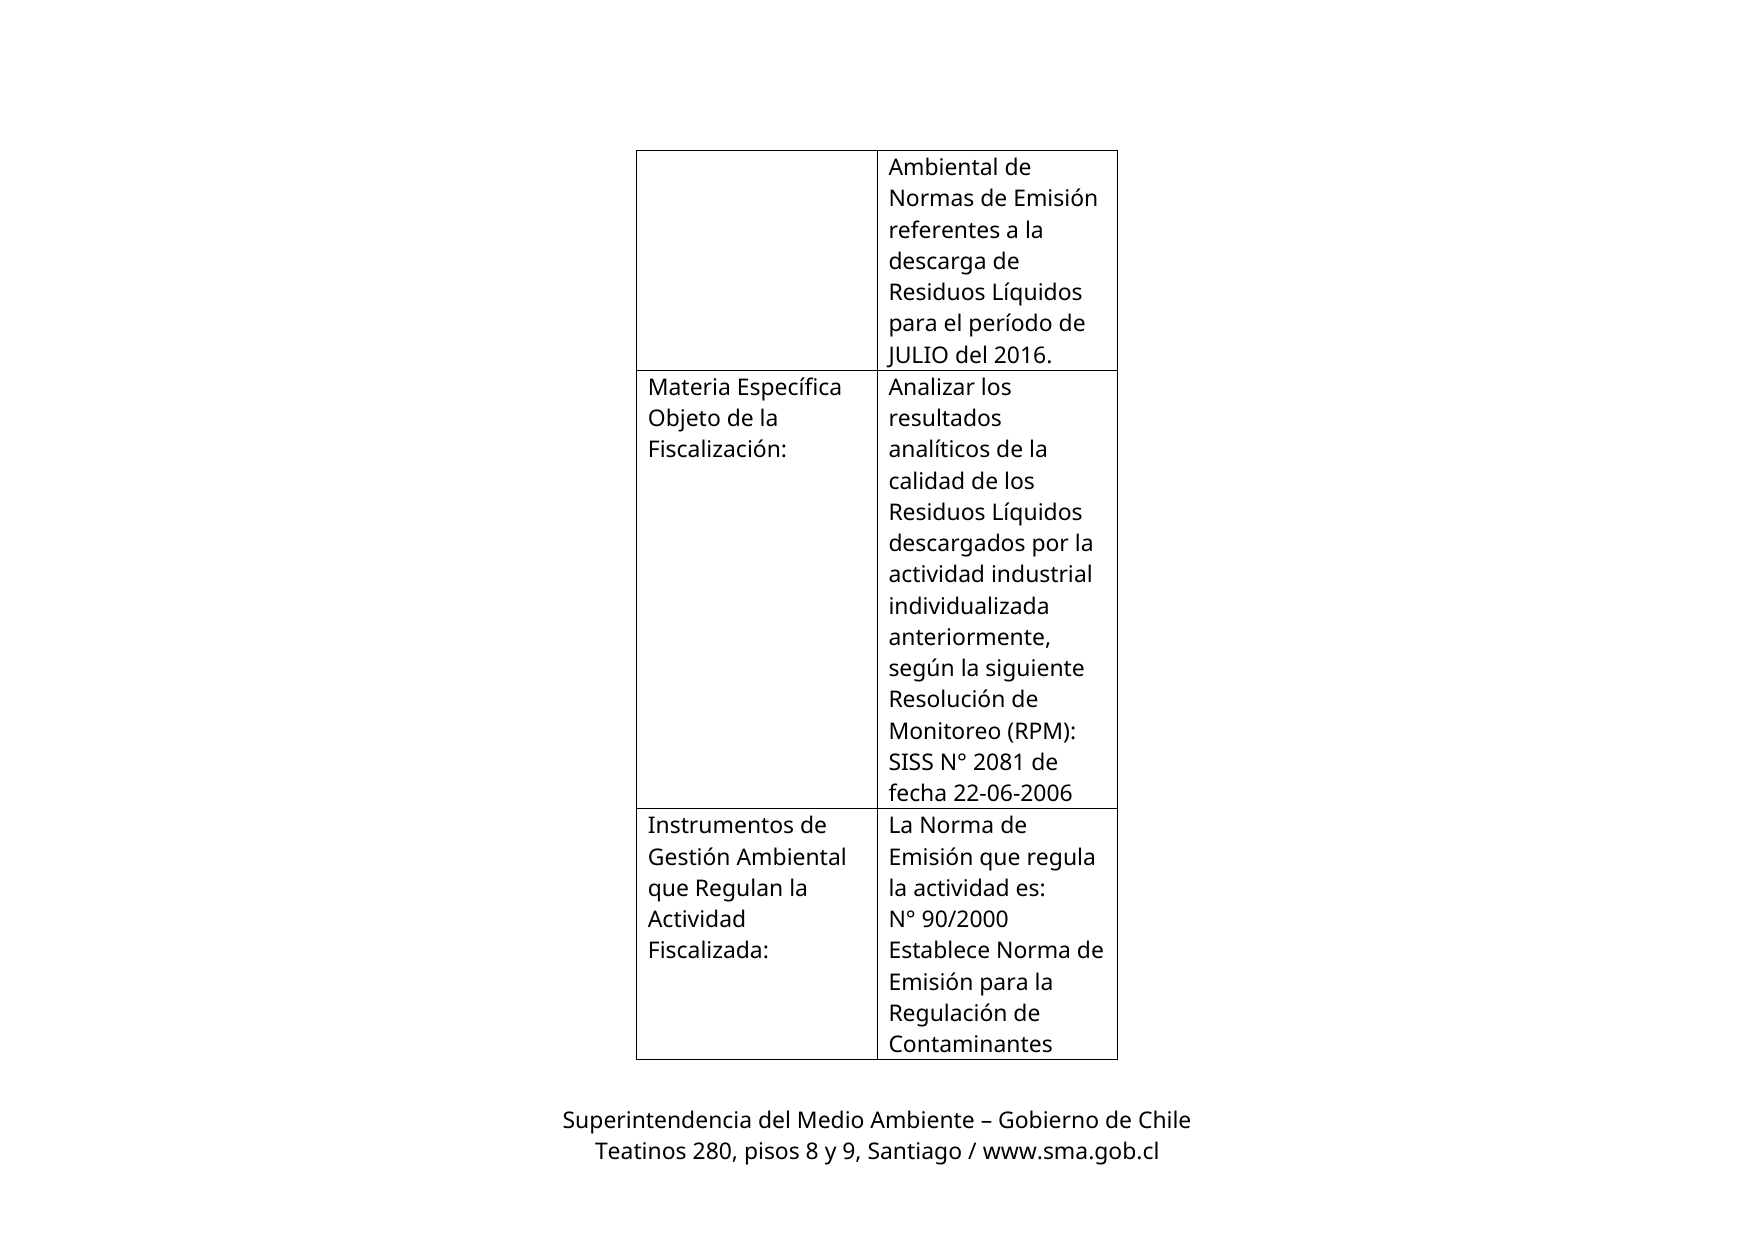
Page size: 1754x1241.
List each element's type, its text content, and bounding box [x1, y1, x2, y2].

table_cell Materia Específica Objeto de la Fiscalización: [637, 371, 877, 808]
table_cell Analizar los resultados analíticos de la calidad de los Residuos Líquidos descargados por la actividad industrial individualizada anteriormente, según la siguiente Resolución de Monitoreo (RPM): SISS N° 2081 de fecha 22-06-2006 [878, 371, 1117, 808]
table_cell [637, 809, 877, 1059]
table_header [637, 151, 877, 370]
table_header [878, 151, 1117, 370]
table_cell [878, 809, 1117, 1059]
